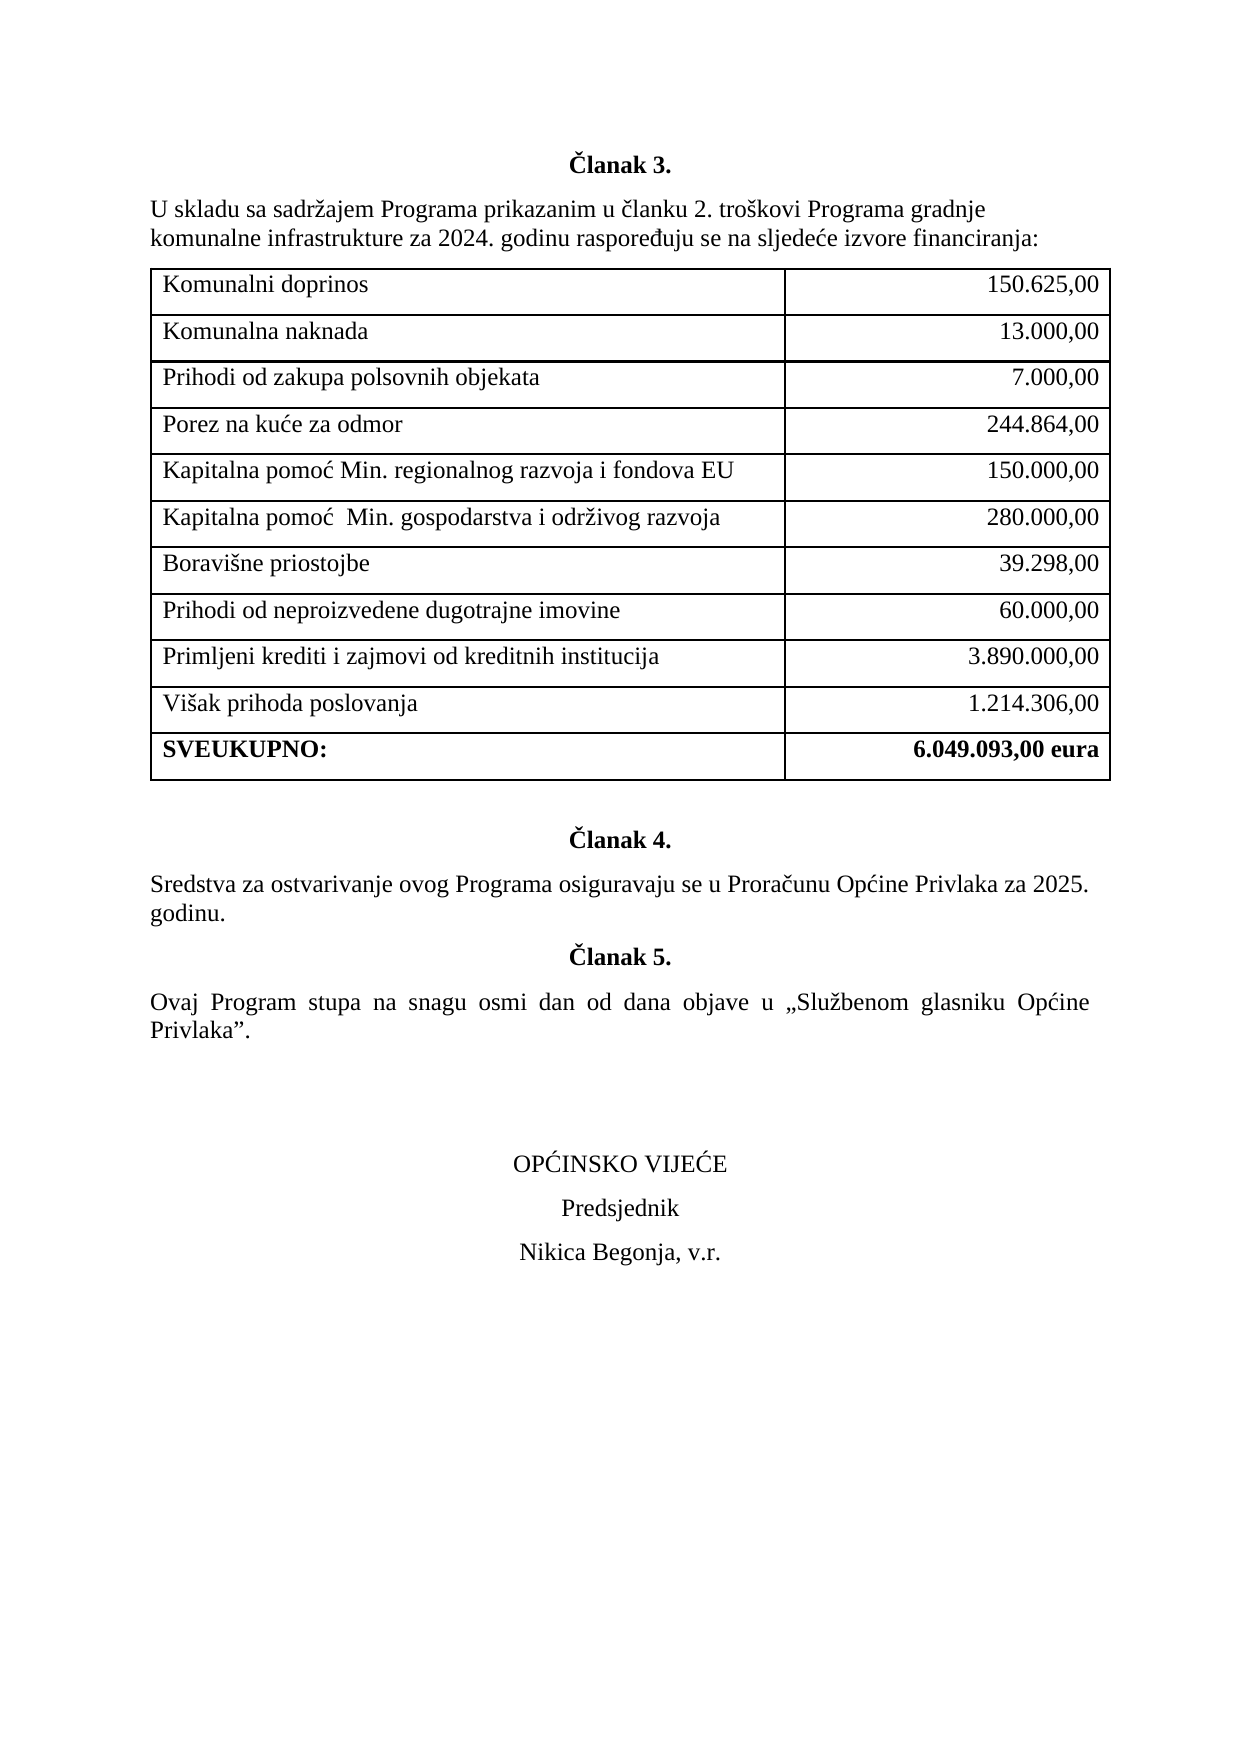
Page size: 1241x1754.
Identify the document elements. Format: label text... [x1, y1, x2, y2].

table_cell Višak prihoda poslovanja [152, 688, 784, 732]
table_cell 6.049.093,00 eura [786, 734, 1109, 778]
table_cell 280.000,00 [786, 502, 1109, 546]
table_cell Kapitalna pomoć Min. regionalnog razvoja i fondova EU [152, 455, 784, 500]
table_cell Kapitalna pomoć Min. gospodarstva i održivog razvoja [152, 502, 784, 546]
table_cell SVEUKUPNO: [152, 734, 784, 778]
table_cell Komunalna naknada [152, 316, 784, 360]
table_header Komunalni doprinos [152, 270, 784, 314]
table_cell 244.864,00 [786, 409, 1109, 453]
text Ovaj Program stupa na snagu osmi dan od dana objave u „Službenom glasniku Općine Privlaka”. [150, 987, 1090, 1044]
text Članak 4. [150, 825, 1090, 854]
table_cell Porez na kuće za odmor [152, 409, 784, 453]
text OPĆINSKO VIJEĆE [150, 1149, 1090, 1177]
table_header 150.625,00 [786, 270, 1109, 314]
table_cell 7.000,00 [786, 363, 1109, 407]
table_cell Boravišne priostojbe [152, 548, 784, 593]
text Sredstva za ostvarivanje ovog Programa osiguravaju se u Proračunu Općine Privlaka za 2025. godinu. [150, 869, 1090, 927]
table_cell 150.000,00 [786, 455, 1109, 500]
table_cell Prihodi od neproizvedene dugotrajne imovine [152, 595, 784, 639]
table_cell 60.000,00 [786, 595, 1109, 639]
table_cell Prihodi od zakupa polsovnih objekata [152, 363, 784, 407]
text Predsjednik [150, 1193, 1090, 1222]
text U skladu sa sadržajem Programa prikazanim u članku 2. troškovi Programa gradnje komunalne infrastrukture za 2024. godinu raspoređuju se na sljedeće izvore financiranja: [150, 194, 1090, 252]
table_cell 39.298,00 [786, 548, 1109, 593]
table_cell 3.890.000,00 [786, 641, 1109, 686]
text Članak 5. [150, 942, 1090, 971]
text Članak 3. [150, 150, 1090, 179]
table_cell 13.000,00 [786, 316, 1109, 360]
table_cell 1.214.306,00 [786, 688, 1109, 732]
text Nikica Begonja, v.r. [150, 1237, 1090, 1266]
table_cell Primljeni krediti i zajmovi od kreditnih institucija [152, 641, 784, 686]
